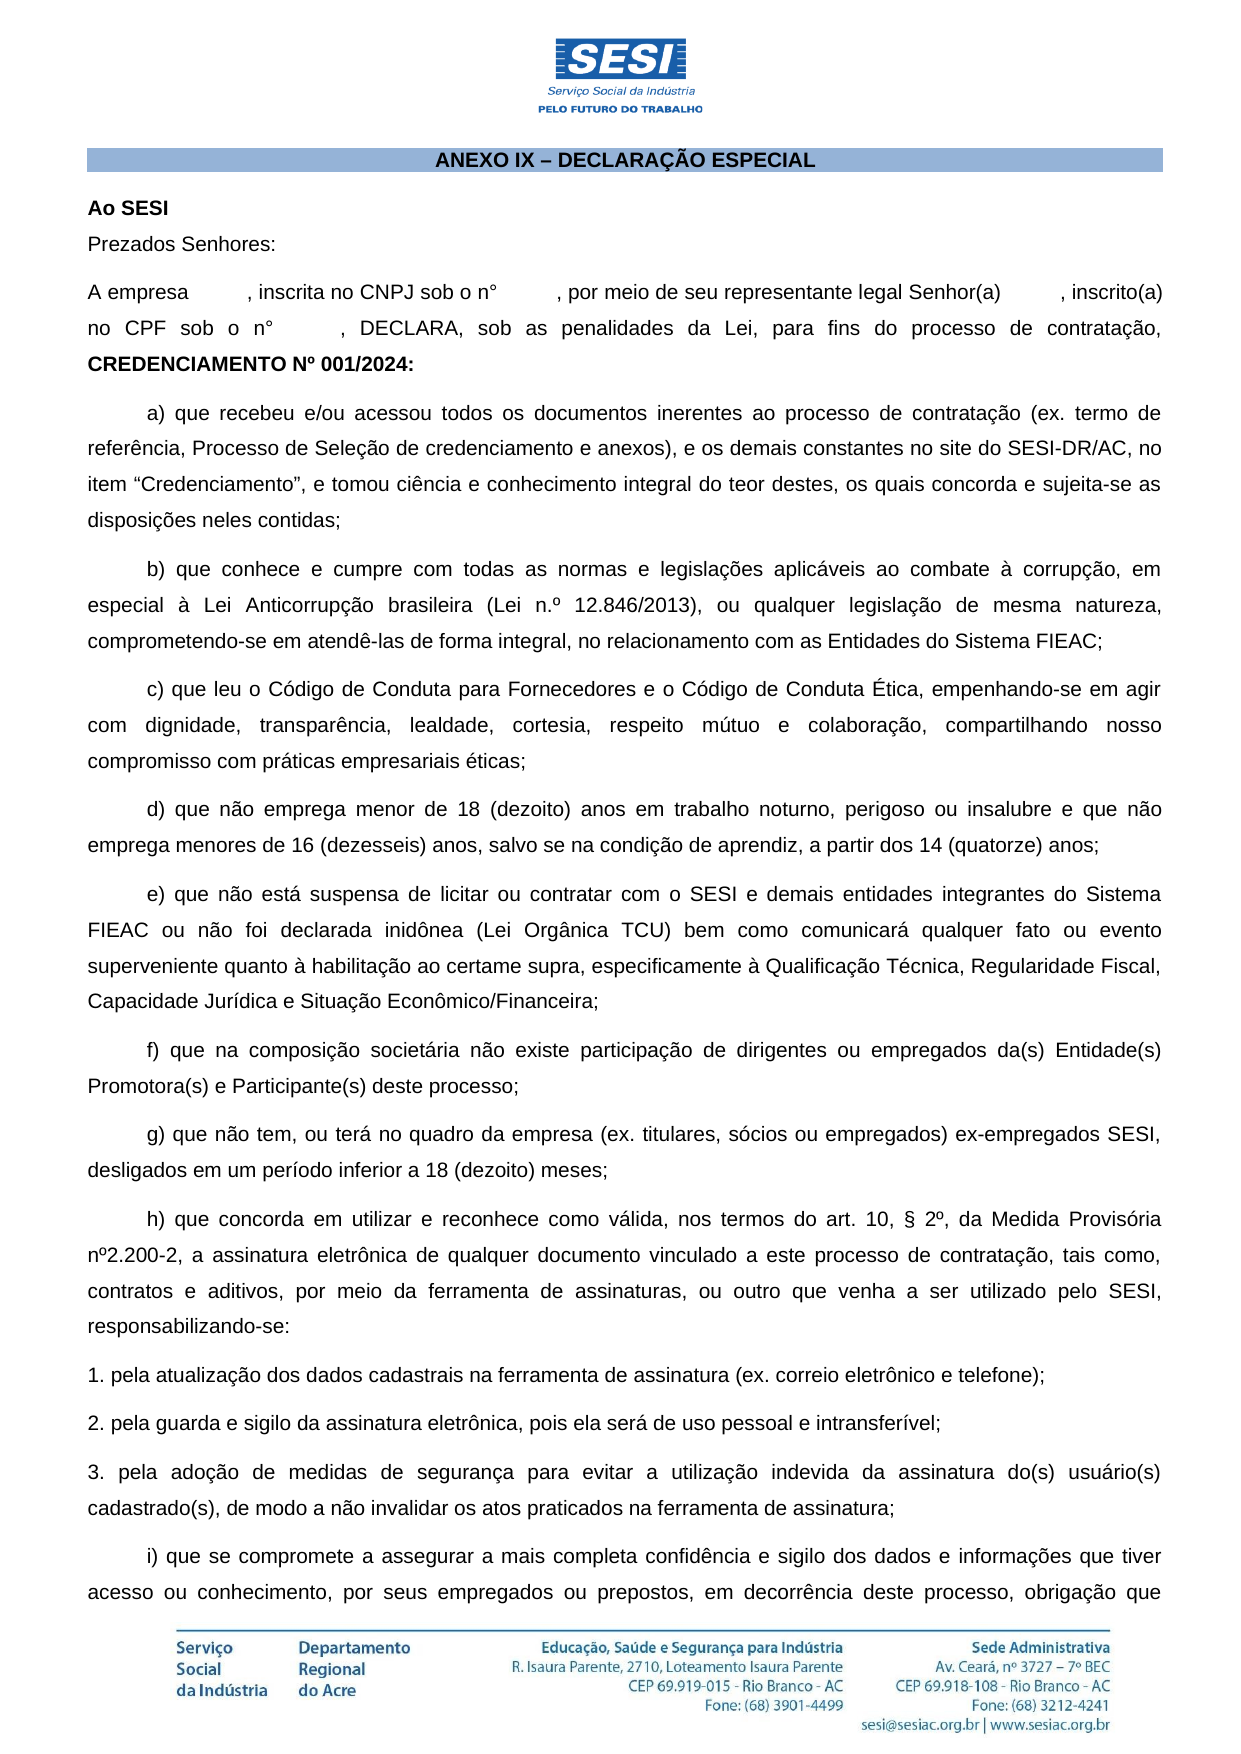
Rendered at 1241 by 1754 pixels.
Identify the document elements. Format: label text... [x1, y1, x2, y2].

text d) que não emprega menor de 18 (dezoito) anos em trabalho noturno, perigoso ou insalubre e que não emprega menores de 16 (dezesseis) anos, salvo se na condição de aprendiz, a partir dos 14 (quatorze) anos; [87, 797, 1163, 857]
text h) que concorda em utilizar e reconhece como válida, nos termos do art. 10, § 2º, da Medida Provisória nº2.200-2, a assinatura eletrônica de qualquer documento vinculado a este processo de contratação, tais como, contratos e aditivos, por meio da ferramenta de assinaturas, ou outro que venha a ser utilizado pelo SESI, responsabilizando-se: [87, 1207, 1163, 1338]
text Ao SESI [87, 196, 1163, 219]
text e) que não está suspensa de licitar ou contratar com o SESI e demais entidades integrantes do Sistema FIEAC ou não foi declarada inidônea (Lei Orgânica TCU) bem como comunicará qualquer fato ou evento superveniente quanto à habilitação ao certame supra, especificamente à Qualificação Técnica, Regularidade Fiscal, Capacidade Jurídica e Situação Econômico/Financeira; [87, 882, 1163, 1013]
text A empresa , inscrita no CNPJ sob o n° , por meio de seu representante legal Senhor(a) , inscrito(a) no CPF sob o n° , DECLARA, sob as penalidades da Lei, para fins do processo de contratação, CREDENCIAMENTO Nº 001/2024: [87, 280, 1163, 376]
text Prezados Senhores: [87, 232, 1163, 256]
text b) que conhece e cumpre com todas as normas e legislações aplicáveis ao combate à corrupção, em especial à Lei Anticorrupção brasileira (Lei n.º 12.846/2013), ou qualquer legislação de mesma natureza, comprometendo-se em atendê-las de forma integral, no relacionamento com as Entidades do Sistema FIEAC; [87, 557, 1163, 652]
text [87, 1544, 1163, 1604]
picture [538, 38, 703, 113]
text 2. pela guarda e sigilo da assinatura eletrônica, pois ela será de uso pessoal e intransferível; [87, 1411, 1163, 1435]
text a) que recebeu e/ou acessou todos os documentos inerentes ao processo de contratação (ex. termo de referência, Processo de Seleção de credenciamento e anexos), e os demais constantes no site do SESI-DR/AC, no item “Credenciamento”, e tomou ciência e conhecimento integral do teor destes, os quais concorda e sujeita-se as disposições neles contidas; [87, 400, 1163, 532]
text g) que não tem, ou terá no quadro da empresa (ex. titulares, sócios ou empregados) ex-empregados SESI, desligados em um período inferior a 18 (dezoito) meses; [87, 1122, 1163, 1182]
text ANEXO IX – DECLARAÇÃO ESPECIAL [87, 148, 1163, 172]
text 1. pela atualização dos dados cadastrais na ferramenta de assinatura (ex. correio eletrônico e telefone); [87, 1363, 1163, 1387]
text 3. pela adoção de medidas de segurança para evitar a utilização indevida da assinatura do(s) usuário(s) cadastrado(s), de modo a não invalidar os atos praticados na ferramenta de assinatura; [87, 1460, 1163, 1519]
picture [170, 1622, 1116, 1738]
text f) que na composição societária não existe participação de dirigentes ou empregados da(s) Entidade(s) Promotora(s) e Participante(s) deste processo; [87, 1038, 1163, 1098]
text c) que leu o Código de Conduta para Fornecedores e o Código de Conduta Ética, empenhando-se em agir com dignidade, transparência, lealdade, cortesia, respeito mútuo e colaboração, compartilhando nosso compromisso com práticas empresariais éticas; [87, 677, 1163, 773]
